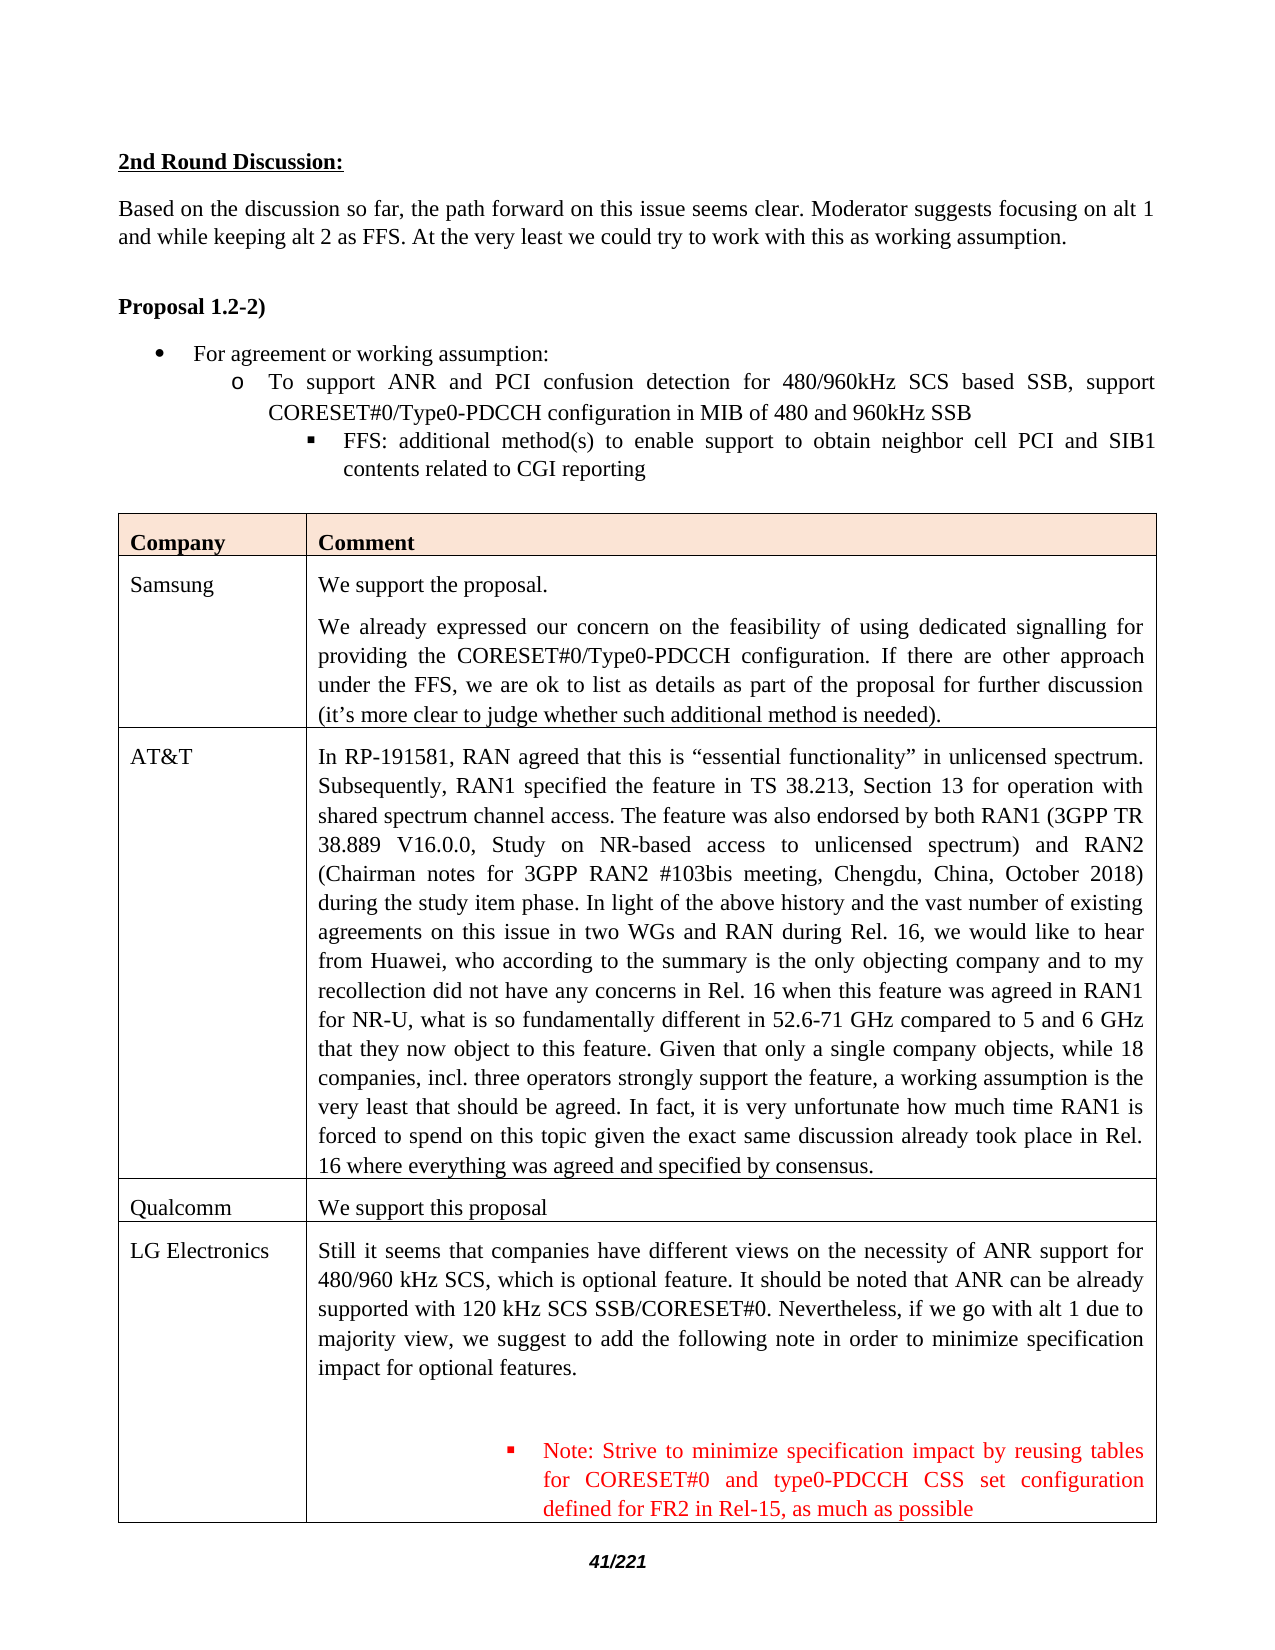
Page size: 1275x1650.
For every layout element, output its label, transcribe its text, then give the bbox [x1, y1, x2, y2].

subtitle 2nd Round Discussion: [118, 148, 1157, 174]
table_cell We support the proposal. We already expressed our concern on the feasibility of using dedicated signalling for providing the CORESET#0/Type0-PDCCH configuration. If there are other approach under the FFS, we are ok to list as details as part of the proposal for further discussion (it’s more clear to judge whether such additional method is needed). [307, 556, 1156, 727]
list To support ANR and PCI confusion detection for 480/960kHz SCS based SSB, support CORESET#0/Type0-PDCCH configuration in MIB of 480 and 960kHz SSB [231, 368, 1157, 425]
table_cell Qualcomm [119, 1179, 306, 1221]
table_header Comment [307, 514, 1156, 555]
table_cell Samsung [119, 556, 306, 727]
list FFS: additional method(s) to enable support to obtain neighbor cell PCI and SIB1 contents related to CGI reporting [306, 427, 1157, 482]
list For agreement or working assumption: [156, 340, 1157, 366]
text Based on the discussion so far, the path forward on this issue seems clear. Moderator suggests focusing on alt 1 and while keeping alt 2 as FFS. At the very least we could try to work with this as working assumption. [118, 195, 1157, 250]
subtitle Proposal 1.2-2) [118, 293, 1157, 319]
table_cell AT&T [119, 728, 306, 1178]
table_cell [307, 1222, 1156, 1522]
table_cell In RP-191581, RAN agreed that this is “essential functionality” in unlicensed spectrum. Subsequently, RAN1 specified the feature in TS 38.213, Section 13 for operation with shared spectrum channel access. The feature was also endorsed by both RAN1 (3GPP TR 38.889 V16.0.0, Study on NR-based access to unlicensed spectrum) and RAN2 (Chairman notes for 3GPP RAN2 #103bis meeting, Chengdu, China, October 2018) during the study item phase. In light of the above history and the vast number of existing agreements on this issue in two WGs and RAN during Rel. 16, we would like to hear from Huawei, who according to the summary is the only objecting company and to my recollection did not have any concerns in Rel. 16 when this feature was agreed in RAN1 for NR-U, what is so fundamentally different in 52.6-71 GHz compared to 5 and 6 GHz that they now object to this feature. Given that only a single company objects, while 18 companies, incl. three operators strongly support the feature, a working assumption is the very least that should be agreed. In fact, it is very unfortunate how much time RAN1 is forced to spend on this topic given the exact same discussion already took place in Rel. 16 where everything was agreed and specified by consensus. [307, 728, 1156, 1178]
table_header Company [119, 514, 306, 555]
table_cell We support this proposal [307, 1179, 1156, 1221]
table_cell LG Electronics [119, 1222, 306, 1522]
